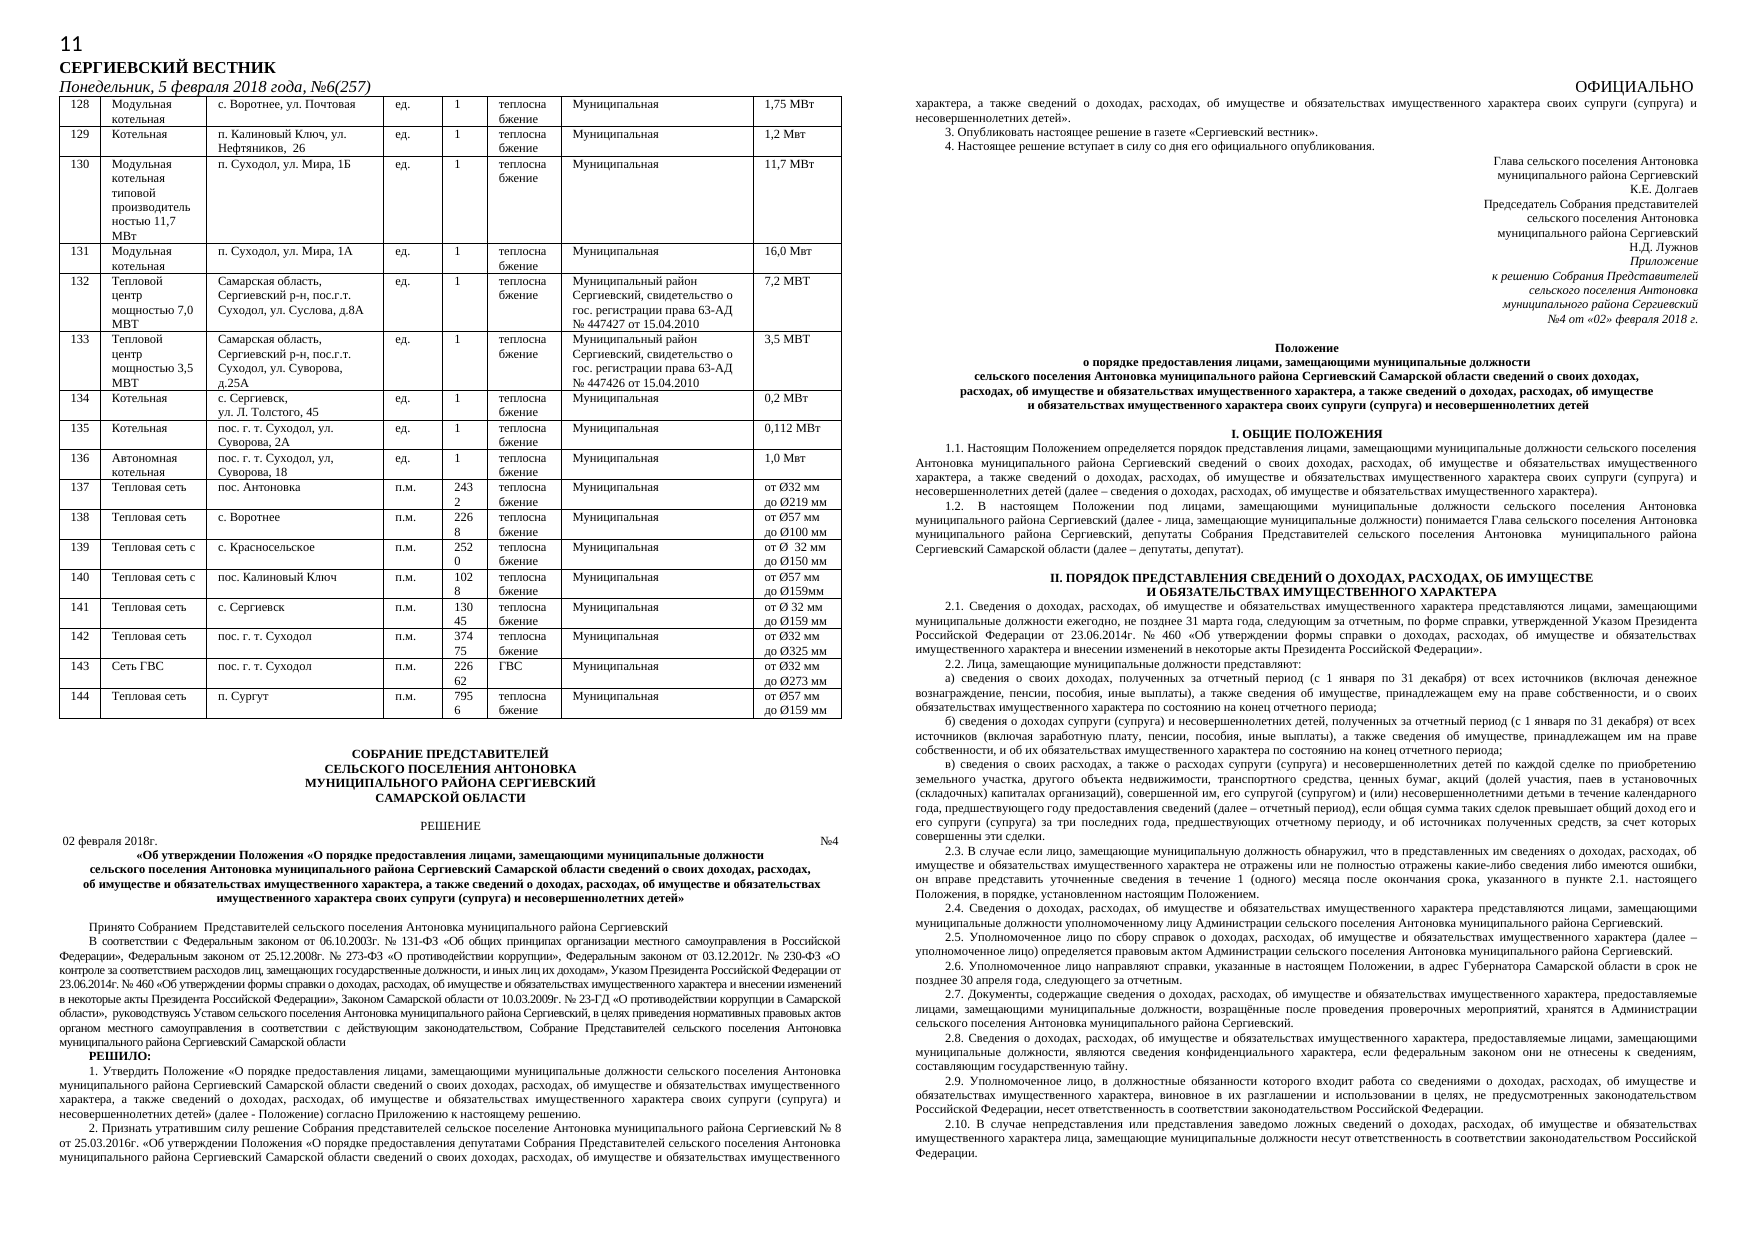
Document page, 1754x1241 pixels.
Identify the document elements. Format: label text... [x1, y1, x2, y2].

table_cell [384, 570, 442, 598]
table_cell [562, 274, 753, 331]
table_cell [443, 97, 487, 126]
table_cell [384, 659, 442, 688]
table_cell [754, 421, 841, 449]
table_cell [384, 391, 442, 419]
text сельского поселения Антоновка муниципального района Сергиевский Самарской области сведений о своих доходах, расходах, [59, 862, 842, 877]
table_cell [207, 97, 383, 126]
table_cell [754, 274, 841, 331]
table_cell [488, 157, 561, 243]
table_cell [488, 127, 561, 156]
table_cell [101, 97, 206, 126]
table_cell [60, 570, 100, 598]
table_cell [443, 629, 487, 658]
text 4. Настоящее решение вступает в силу со дня его официального опубликования. [915, 139, 1698, 153]
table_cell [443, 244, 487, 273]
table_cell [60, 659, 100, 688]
text муниципального района Сергиевский [915, 168, 1698, 182]
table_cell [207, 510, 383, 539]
text СЕЛЬСКОГО ПОСЕЛЕНИЯ АНТОНОВКА [59, 762, 842, 776]
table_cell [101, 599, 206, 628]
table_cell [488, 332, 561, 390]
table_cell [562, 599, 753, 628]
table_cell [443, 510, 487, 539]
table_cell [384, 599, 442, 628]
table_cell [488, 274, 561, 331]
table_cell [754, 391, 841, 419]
text 2.6. Уполномоченное лицо направляют справки, указанные в настоящем Положении, в адрес Губернатора Самарской области в срок не позднее 30 апреля года, следующего за отчетным. [915, 958, 1698, 987]
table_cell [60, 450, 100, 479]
text Н.Д. Лужнов [915, 240, 1698, 254]
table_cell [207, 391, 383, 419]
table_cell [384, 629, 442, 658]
text Глава сельского поселения Антоновка [915, 153, 1698, 168]
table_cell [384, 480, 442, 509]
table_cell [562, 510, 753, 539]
text сельского поселения Антоновка [915, 211, 1698, 225]
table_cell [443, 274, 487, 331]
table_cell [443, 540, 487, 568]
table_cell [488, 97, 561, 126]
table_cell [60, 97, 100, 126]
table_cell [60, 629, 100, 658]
text 1.2. В настоящем Положении под лицами, замещающими муниципальные должности сельского поселения Антоновка муниципального района Сергиевский (далее - лица, замещающие муниципальные должности) понимается Глава сельского поселения Антоновка муниципального района Сергиевский, депутаты Собрания Представителей сельского поселения Антоновка муниципального района Сергиевский Самарской области (далее – депутаты, депутат). [915, 498, 1698, 556]
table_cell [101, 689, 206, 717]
text 2.8. Сведения о доходах, расходах, об имуществе и обязательствах имущественного характера, предоставляемые лицами, замещающими муниципальные должности, являются сведения конфиденциального характера, если федеральным законом они не отнесены к сведениям, составляющим государственную тайну. [915, 1030, 1698, 1073]
text муниципального района Сергиевский [915, 225, 1698, 240]
text I. ОБЩИЕ ПОЛОЖЕНИЯ [915, 427, 1698, 441]
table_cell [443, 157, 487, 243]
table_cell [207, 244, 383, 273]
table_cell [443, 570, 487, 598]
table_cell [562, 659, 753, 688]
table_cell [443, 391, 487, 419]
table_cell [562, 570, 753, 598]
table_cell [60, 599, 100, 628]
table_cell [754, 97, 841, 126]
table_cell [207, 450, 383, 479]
text К.Е. Долгаев [915, 182, 1698, 197]
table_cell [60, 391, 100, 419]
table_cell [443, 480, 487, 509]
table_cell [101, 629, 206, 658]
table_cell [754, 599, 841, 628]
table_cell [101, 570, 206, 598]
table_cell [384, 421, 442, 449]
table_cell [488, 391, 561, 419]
text о порядке предоставления лицами, замещающими муниципальные должности [915, 355, 1698, 369]
text б) сведения о доходах супруги (супруга) и несовершеннолетних детей, полученных за отчетный период (с 1 января по 31 декабря) от всех источников (включая заработную плату, пенсии, пособия, иные выплаты), а также сведения об имуществе, принадлежащем им на праве собственности, и об их обязательствах имущественного характера по состоянию на конец отчетного периода; [915, 714, 1698, 757]
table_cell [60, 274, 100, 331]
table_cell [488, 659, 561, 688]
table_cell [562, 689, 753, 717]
text об имуществе и обязательствах имущественного характера, а также сведений о доходах, расходах, об имуществе и обязательствах имущественного характера своих супруги (супруга) и несовершеннолетних детей» [59, 877, 842, 905]
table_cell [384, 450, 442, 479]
text сельского поселения Антоновка [915, 283, 1698, 297]
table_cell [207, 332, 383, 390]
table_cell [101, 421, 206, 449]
text в) сведения о своих расходах, а также о расходах супруги (супруга) и несовершеннолетних детей по каждой сделке по приобретению земельного участка, другого объекта недвижимости, транспортного средства, ценных бумаг, акций (долей участия, паев в установочных (складочных) капиталах организаций), совершенной им, его супругой (супругом) и (или) несовершеннолетними детьми в течение календарного года, предшествующего году предоставления сведений (далее – отчетный период), если общая сумма таких сделок превышает общий доход его и его супруги (супруга) за три последних года, предшествующих отчетному периоду, и об источниках полученных средств, за счет которых совершенны эти сделки. [915, 757, 1698, 843]
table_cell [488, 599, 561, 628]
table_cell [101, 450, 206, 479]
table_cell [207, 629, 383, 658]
text СОБРАНИЕ ПРЕДСТАВИТЕЛЕЙ [59, 747, 842, 762]
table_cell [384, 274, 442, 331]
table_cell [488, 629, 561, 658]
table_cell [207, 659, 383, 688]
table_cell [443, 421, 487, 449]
text 2.9. Уполномоченное лицо, в должностные обязанности которого входит работа со сведениями о доходах, расходах, об имуществе и обязательствах имущественного характера, виновное в их разглашении и использовании в целях, не предусмотренных законодательством Российской Федерации, несет ответственность в соответствии законодательством Российской Федерации. [915, 1073, 1698, 1117]
text «Об утверждении Положения «О порядке предоставления лицами, замещающими муниципальные должности [59, 848, 842, 862]
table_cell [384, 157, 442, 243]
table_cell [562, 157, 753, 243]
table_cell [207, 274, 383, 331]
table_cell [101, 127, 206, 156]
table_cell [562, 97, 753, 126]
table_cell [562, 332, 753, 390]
text №4 от «02» февраля 2018 г. [915, 312, 1698, 326]
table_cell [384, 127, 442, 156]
text и обязательствах имущественного характера своих супруги (супруга) и несовершеннолетних детей [915, 398, 1698, 412]
text а) сведения о своих доходах, полученных за отчетный период (с 1 января по 31 декабря) от всех источников (включая денежное вознаграждение, пенсии, пособия, иные выплаты), а также сведения об имуществе, принадлежащем ему на праве собственности, и о своих обязательствах имущественного характера по состоянию на конец отчетного периода; [915, 671, 1698, 714]
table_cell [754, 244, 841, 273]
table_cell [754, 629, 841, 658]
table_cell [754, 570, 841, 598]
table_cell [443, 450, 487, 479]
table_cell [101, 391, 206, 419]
text МУНИЦИПАЛЬНОГО РАЙОНА СЕРГИЕВСКИЙ [59, 776, 842, 790]
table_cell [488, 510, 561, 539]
text II. ПОРЯДОК ПРЕДСТАВЛЕНИЯ СВЕДЕНИЙ О ДОХОДАХ, РАСХОДАХ, ОБ ИМУЩЕСТВЕ [915, 570, 1698, 585]
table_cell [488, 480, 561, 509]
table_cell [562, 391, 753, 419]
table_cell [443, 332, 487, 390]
text 2.1. Сведения о доходах, расходах, об имуществе и обязательствах имущественного характера представляются лицами, замещающими муниципальные должности ежегодно, не позднее 31 марта года, следующим за отчетным, по форме справки, утвержденной Указом Президента Российской Федерации от 23.06.2014г. № 460 «Об утверждении формы справки о доходах, расходах, об имуществе и обязательствах имущественного характера и внесении изменений в некоторые акты Президента Российской Федерации». [915, 599, 1698, 657]
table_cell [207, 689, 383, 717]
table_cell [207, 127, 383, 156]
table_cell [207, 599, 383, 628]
text Положение [915, 340, 1698, 355]
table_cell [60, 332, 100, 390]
text 2.3. В случае если лицо, замещающие муниципальную должность обнаружил, что в представленных им сведениях о доходах, расходах, об имуществе и обязательствах имущественного характера не отражены или не полностью отражены какие-либо сведения либо имеются ошибки, он вправе представить уточненные сведения в течение 1 (одного) месяца после окончания срока, указанного в пункте 2.1. настоящего Положения, в порядке, установленном настоящим Положением. [915, 843, 1698, 901]
text 2. Признать утратившим силу решение Собрания представителей сельское поселение Антоновка муниципального района Сергиевский № 8 от 25.03.2016г. «Об утверждении Положения «О порядке предоставления депутатами Собрания Представителей сельского поселения Антоновка муниципального района Сергиевский Самарской области сведений о своих доходах, расходах, об имуществе и обязательствах имущественного характера, а также сведений о доходах, расходах, об имуществе и обязательствах имущественного характера своих супруги (супруга) и несовершеннолетних детей». [59, 1121, 842, 1164]
text 1. Утвердить Положение «О порядке предоставления лицами, замещающими муниципальные должности сельского поселения Антоновка муниципального района Сергиевский Самарской области сведений о своих доходах, расходах, об имуществе и обязательствах имущественного характера, а также сведений о доходах, расходах, об имуществе и обязательствах имущественного характера своих супруги (супруга) и несовершеннолетних детей» (далее - Положение) согласно Приложению к настоящему решению. [59, 1063, 842, 1121]
text 2.2. Лица, замещающие муниципальные должности представляют: [915, 657, 1698, 671]
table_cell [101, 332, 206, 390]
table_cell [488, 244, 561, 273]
text расходах, об имуществе и обязательствах имущественного характера, а также сведений о доходах, расходах, об имуществе [915, 383, 1698, 398]
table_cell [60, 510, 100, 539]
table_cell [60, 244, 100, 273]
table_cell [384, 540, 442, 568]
text И ОБЯЗАТЕЛЬСТВАХ ИМУЩЕСТВЕННОГО ХАРАКТЕРА [915, 585, 1698, 599]
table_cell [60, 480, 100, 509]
text САМАРСКОЙ ОБЛАСТИ [59, 790, 842, 805]
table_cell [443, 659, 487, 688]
text муниципального района Сергиевский [915, 297, 1698, 312]
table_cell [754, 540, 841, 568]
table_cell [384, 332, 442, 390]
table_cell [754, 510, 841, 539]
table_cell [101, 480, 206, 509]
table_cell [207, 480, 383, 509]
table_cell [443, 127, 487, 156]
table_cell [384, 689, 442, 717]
text 2.5. Уполномоченное лицо по сбору справок о доходах, расходах, об имуществе и обязательствах имущественного характера (далее – уполномоченное лицо) определяется правовым актом Администрации сельского поселения Антоновка муниципального района Сергиевский. [915, 930, 1698, 958]
text Председатель Собрания представителей [915, 197, 1698, 211]
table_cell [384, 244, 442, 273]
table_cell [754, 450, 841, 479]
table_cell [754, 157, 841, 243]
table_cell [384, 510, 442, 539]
text 2.4. Сведения о доходах, расходах, об имуществе и обязательствах имущественного характера представляются лицами, замещающими муниципальные должности уполномоченному лицу Администрации сельского поселения Антоновка муниципального района Сергиевский. [915, 901, 1698, 930]
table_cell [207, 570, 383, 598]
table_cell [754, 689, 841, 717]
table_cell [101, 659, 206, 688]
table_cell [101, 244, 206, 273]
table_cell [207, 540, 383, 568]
text Принято Собранием Представителей сельского поселения Антоновка муниципального района Сергиевский [59, 920, 842, 934]
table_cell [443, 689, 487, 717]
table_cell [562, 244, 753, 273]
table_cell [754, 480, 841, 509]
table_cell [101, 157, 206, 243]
text 1.1. Настоящим Положением определяется порядок представления лицами, замещающими муниципальные должности сельского поселения Антоновка муниципального района Сергиевский сведений о своих доходах, расходах, об имуществе и обязательствах имущественного характера, а также сведений о доходах, расходах, об имуществе и обязательствах имущественного характера своих супруги (супруга) и несовершеннолетних детей (далее – сведения о доходах, расходах, об имуществе и обязательствах имущественного характера). [915, 441, 1698, 498]
text 2.10. В случае непредставления или представления заведомо ложных сведений о доходах, расходах, об имуществе и обязательствах имущественного характера лица, замещающие муниципальные должности несут ответственность в соответствии законодательством Российской Федерации. [915, 1117, 1698, 1160]
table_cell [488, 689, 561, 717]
text 2.7. Документы, содержащие сведения о доходах, расходах, об имуществе и обязательствах имущественного характера, предоставляемые лицами, замещающими муниципальные должности, возращённые после проведения проверочных мероприятий, хранятся в Администрации сельского поселения Антоновка муниципального района Сергиевский. [915, 987, 1698, 1030]
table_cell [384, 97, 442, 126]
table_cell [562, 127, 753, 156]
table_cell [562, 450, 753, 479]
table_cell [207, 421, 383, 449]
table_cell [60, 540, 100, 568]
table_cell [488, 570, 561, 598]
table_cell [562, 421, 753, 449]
text В соответствии с Федеральным законом от 06.10.2003г. № 131-ФЗ «Об общих принципах организации местного самоуправления в Российской Федерации», Федеральным законом от 25.12.2008г. № 273-ФЗ «О противодействии коррупции», Федеральным законом от 03.12.2012г. № 230-ФЗ «О контроле за соответствием расходов лиц, замещающих государственные должности, и иных лиц их доходам», Указом Президента Российской Федерации от 23.06.2014г. № 460 «Об утверждении формы справки о доходах, расходах, об имуществе и обязательствах имущественного характера и внесении изменений в некоторые акты Президента Российской Федерации», Законом Самарской области от 10.03.2009г. № 23-ГД «О противодействии коррупции в Самарской области», руководствуясь Уставом сельского поселения Антоновка муниципального района Сергиевский, в целях приведения нормативных правовых актов органом местного самоуправления в соответствии с действующим законодательством, Собрание Представителей сельского поселения Антоновка муниципального района Сергиевский Самарской области [59, 934, 842, 1049]
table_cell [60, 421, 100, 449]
text 02 февраля 2018г. №4 [59, 833, 842, 848]
text Приложение [915, 254, 1698, 268]
text к решению Собрания Представителей [915, 268, 1698, 283]
text РЕШИЛО: [59, 1049, 842, 1063]
text РЕШЕНИЕ [59, 819, 842, 833]
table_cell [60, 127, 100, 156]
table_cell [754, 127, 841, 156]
text 3. Опубликовать настоящее решение в газете «Сергиевский вестник». [915, 125, 1698, 139]
text сельского поселения Антоновка муниципального района Сергиевский Самарской области сведений о своих доходах, [915, 369, 1698, 383]
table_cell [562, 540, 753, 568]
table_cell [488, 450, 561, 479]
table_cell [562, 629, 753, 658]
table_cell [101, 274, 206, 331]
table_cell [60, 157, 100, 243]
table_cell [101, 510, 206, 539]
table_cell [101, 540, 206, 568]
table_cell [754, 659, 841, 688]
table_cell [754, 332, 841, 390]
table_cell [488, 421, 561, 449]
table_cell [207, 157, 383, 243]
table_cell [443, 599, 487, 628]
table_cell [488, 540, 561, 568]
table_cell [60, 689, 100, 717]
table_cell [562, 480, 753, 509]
